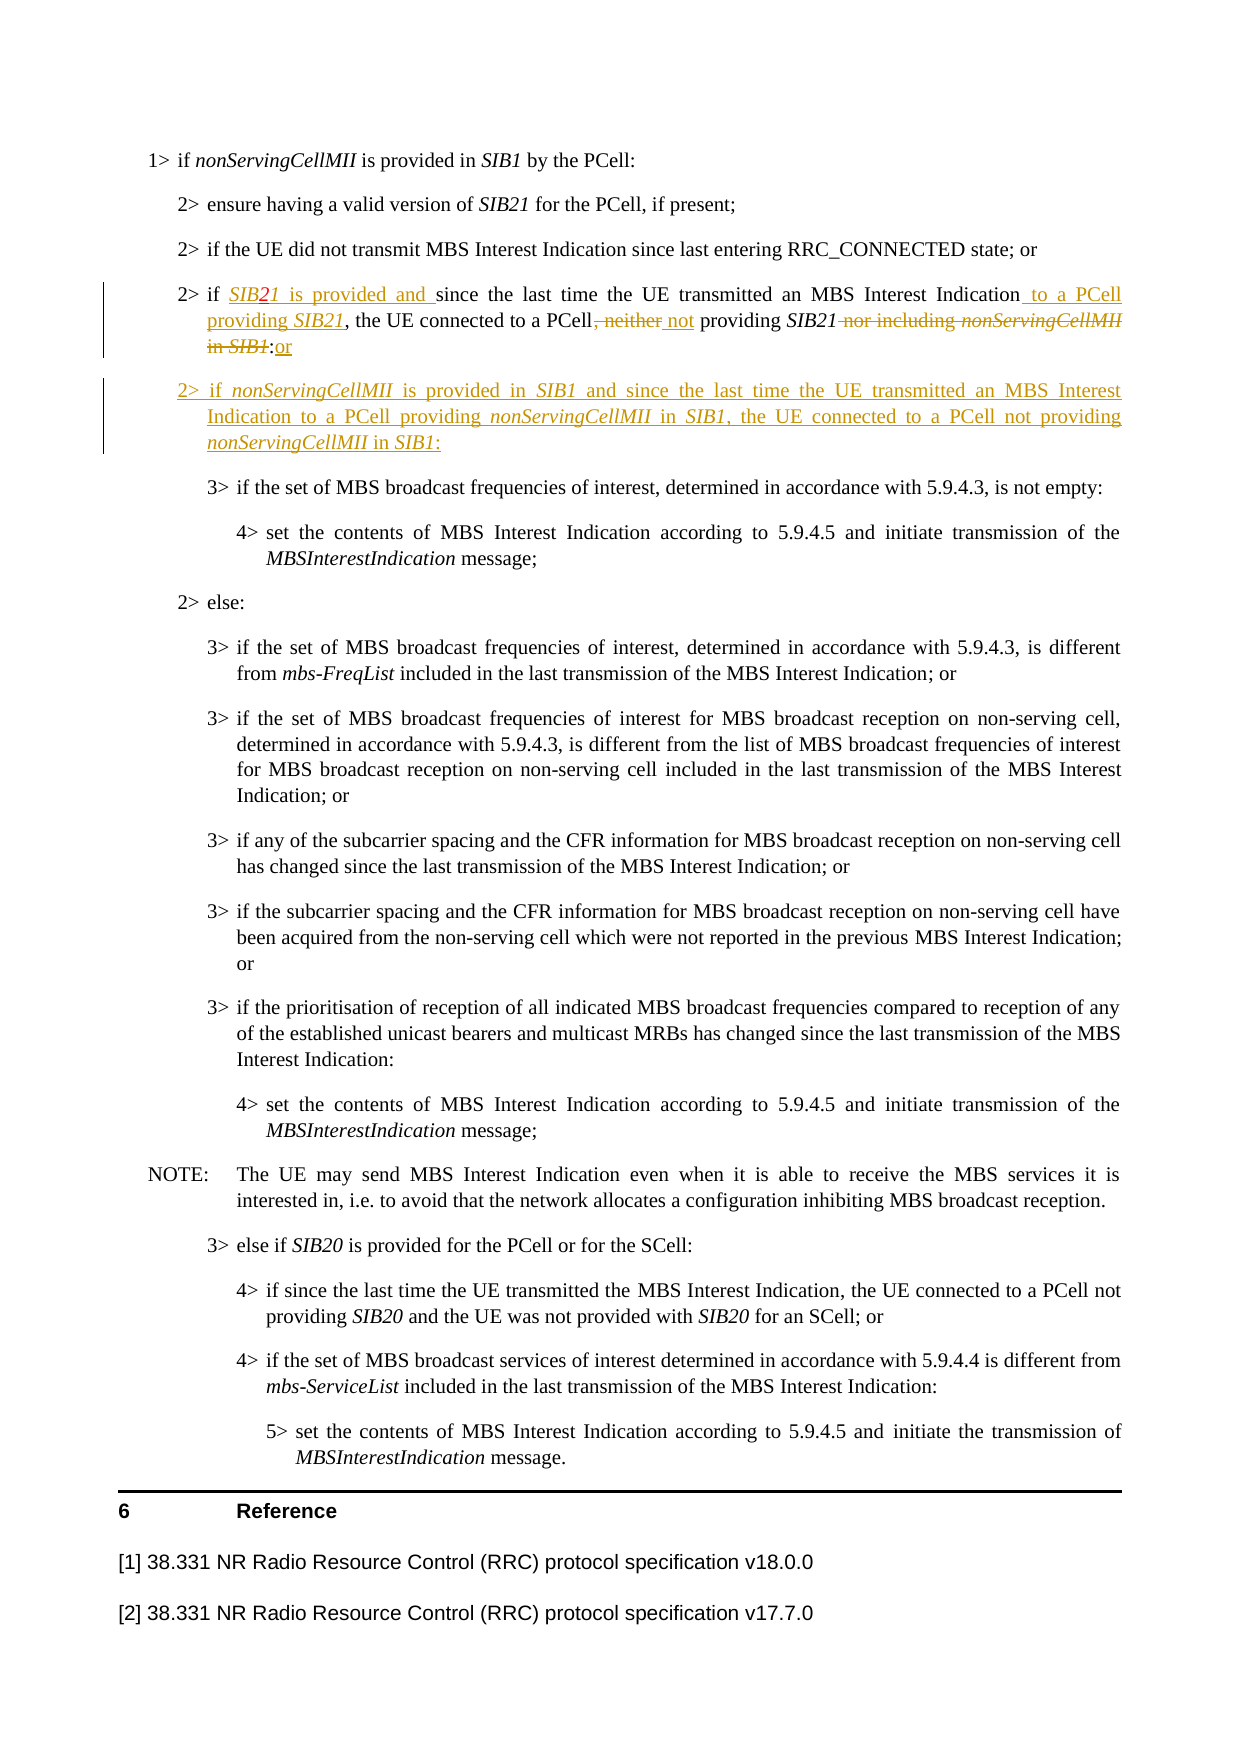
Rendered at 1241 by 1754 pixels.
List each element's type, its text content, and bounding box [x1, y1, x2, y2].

text [2] 38.331 NR Radio Resource Control (RRC) protocol specification v17.7.0 [118, 1601, 1122, 1624]
text 3> if the subcarrier spacing and the CFR information for MBS broadcast reception on non-serving cell have been acquired from the non-serving cell which were not reported in the previous MBS Interest Indication; or [207, 899, 1122, 974]
text 4> if since the last time the UE transmitted the MBS Interest Indication, the UE connected to a PCell not providing SIB20 and the UE was not provided with SIB20 for an SCell; or [236, 1278, 1122, 1328]
text 4> if the set of MBS broadcast services of interest determined in accordance with 5.9.4.4 is different from mbs-ServiceList included in the last transmission of the MBS Interest Indication: [236, 1348, 1122, 1398]
text 2> ensure having a valid version of SIB21 for the PCell, if present; [177, 192, 1122, 216]
text 3> if any of the subcarrier spacing and the CFR information for MBS broadcast reception on non-serving cell has changed since the last transmission of the MBS Interest Indication; or [207, 828, 1122, 878]
text 2> if the UE did not transmit MBS Interest Indication since last entering RRC_CONNECTED state; or [177, 237, 1122, 261]
text 5> set the contents of MBS Interest Indication according to 5.9.4.5 and initiate the transmission of MBSInterestIndication message. [266, 1419, 1122, 1469]
text 2> if 2since the last time the UE transmitted an MBS Interest Indication, the UE connected to a PCell providing SIB21: [177, 282, 1122, 358]
text 3> if the set of MBS broadcast frequencies of interest for MBS broadcast reception on non-serving cell, determined in accordance with 5.9.4.3, is different from the list of MBS broadcast frequencies of interest for MBS broadcast reception on non-serving cell included in the last transmission of the MBS Interest Indication; or [207, 706, 1122, 807]
text 3> else if SIB20 is provided for the PCell or for the SCell: [207, 1233, 1122, 1257]
text 2> else: [177, 590, 1122, 614]
subtitle 6 Reference [118, 1493, 1122, 1523]
text NOTE: The UE may send MBS Interest Indication even when it is able to receive the MBS services it is interested in, i.e. to avoid that the network allocates a configuration inhibiting MBS broadcast reception. [148, 1162, 1122, 1212]
text 3> if the set of MBS broadcast frequencies of interest, determined in accordance with 5.9.4.3, is different from mbs-FreqList included in the last transmission of the MBS Interest Indication; or [207, 635, 1122, 685]
text 4> set the contents of MBS Interest Indication according to 5.9.4.5 and initiate transmission of the MBSInterestIndication message; [236, 519, 1122, 569]
text 4> set the contents of MBS Interest Indication according to 5.9.4.5 and initiate transmission of the MBSInterestIndication message; [236, 1092, 1122, 1142]
text 3> if the prioritisation of reception of all indicated MBS broadcast frequencies compared to reception of any of the established unicast bearers and multicast MRBs has changed since the last transmission of the MBS Interest Indication: [207, 995, 1122, 1071]
text [1] 38.331 NR Radio Resource Control (RRC) protocol specification v18.0.0 [118, 1550, 1122, 1574]
text 3> if the set of MBS broadcast frequencies of interest, determined in accordance with 5.9.4.3, is not empty: [207, 475, 1122, 499]
text 1> if nonServingCellMII is provided in SIB1 by the PCell: [148, 148, 1122, 172]
